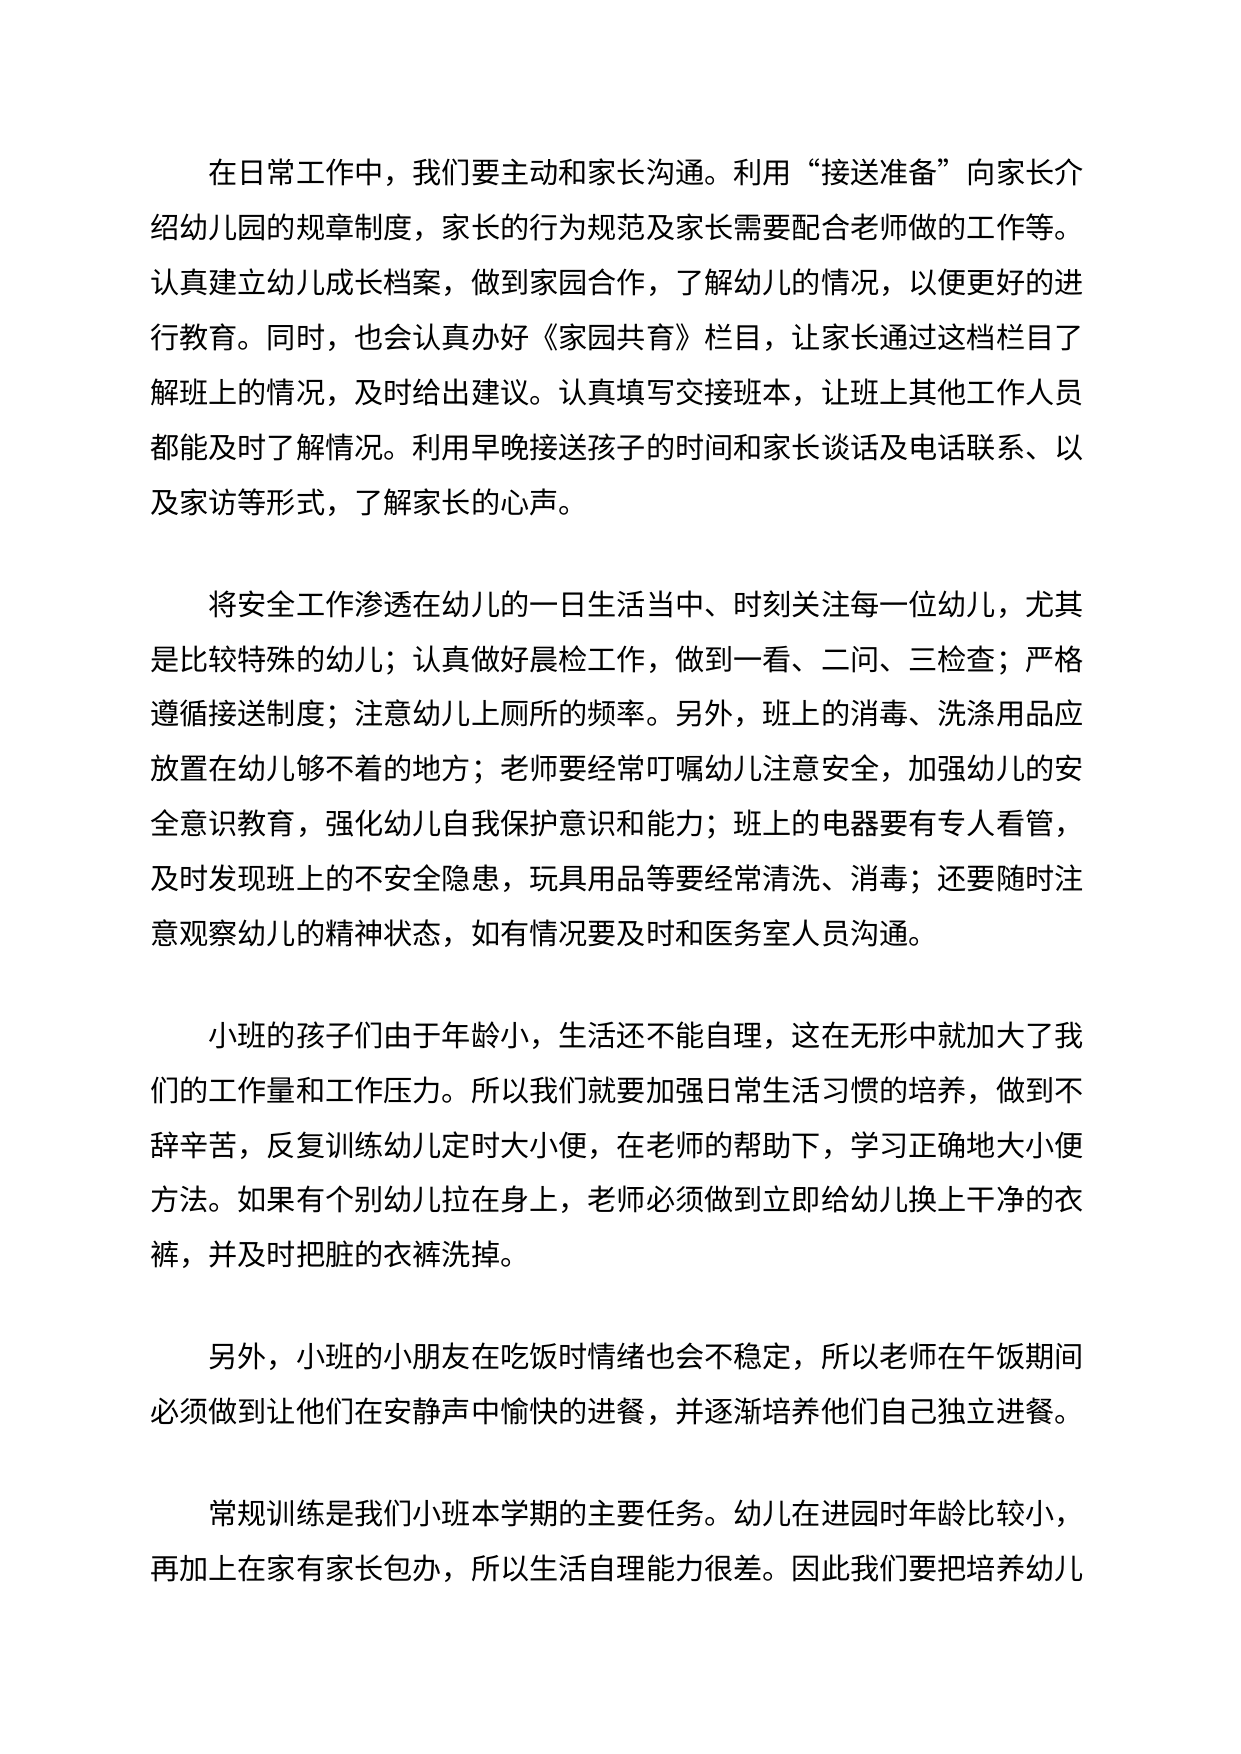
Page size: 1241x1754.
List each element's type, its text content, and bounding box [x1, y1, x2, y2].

text 将安全工作渗透在幼儿的一日生活当中、时刻关注每一位幼儿，尤其是比较特殊的幼儿；认真做好晨检工作，做到一看、二问、三检查；严格遵循接送制度；注意幼儿上厕所的频率。另外，班上的消毒、洗涤用品应放置在幼儿够不着的地方；老师要经常叮嘱幼儿注意安全，加强幼儿的安全意识教育，强化幼儿自我保护意识和能力；班上的电器要有专人看管，及时发现班上的不安全隐患，玩具用品等要经常清洗、消毒；还要随时注意观察幼儿的精神状态，如有情况要及时和医务室人员沟通。 [150, 581, 1090, 953]
text 在日常工作中，我们要主动和家长沟通。利用“接送准备”向家长介绍幼儿园的规章制度，家长的行为规范及家长需要配合老师做的工作等。认真建立幼儿成长档案，做到家园合作，了解幼儿的情况，以便更好的进行教育。同时，也会认真办好《家园共育》栏目，让家长通过这档栏目了解班上的情况，及时给出建议。认真填写交接班本，让班上其他工作人员都能及时了解情况。利用早晚接送孩子的时间和家长谈话及电话联系、以及家访等形式，了解家长的心声。 [150, 150, 1090, 522]
text 另外，小班的小朋友在吃饭时情绪也会不稳定，所以老师在午饭期间必须做到让他们在安静声中愉快的进餐，并逐渐培养他们自己独立进餐。 [150, 1334, 1090, 1431]
text 小班的孩子们由于年龄小，生活还不能自理，这在无形中就加大了我们的工作量和工作压力。所以我们就要加强日常生活习惯的培养，做到不辞辛苦，反复训练幼儿定时大小便，在老师的帮助下，学习正确地大小便方法。如果有个别幼儿拉在身上，老师必须做到立即给幼儿换上干净的衣裤，并及时把脏的衣裤洗掉。 [150, 1012, 1090, 1274]
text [150, 1490, 1090, 1587]
